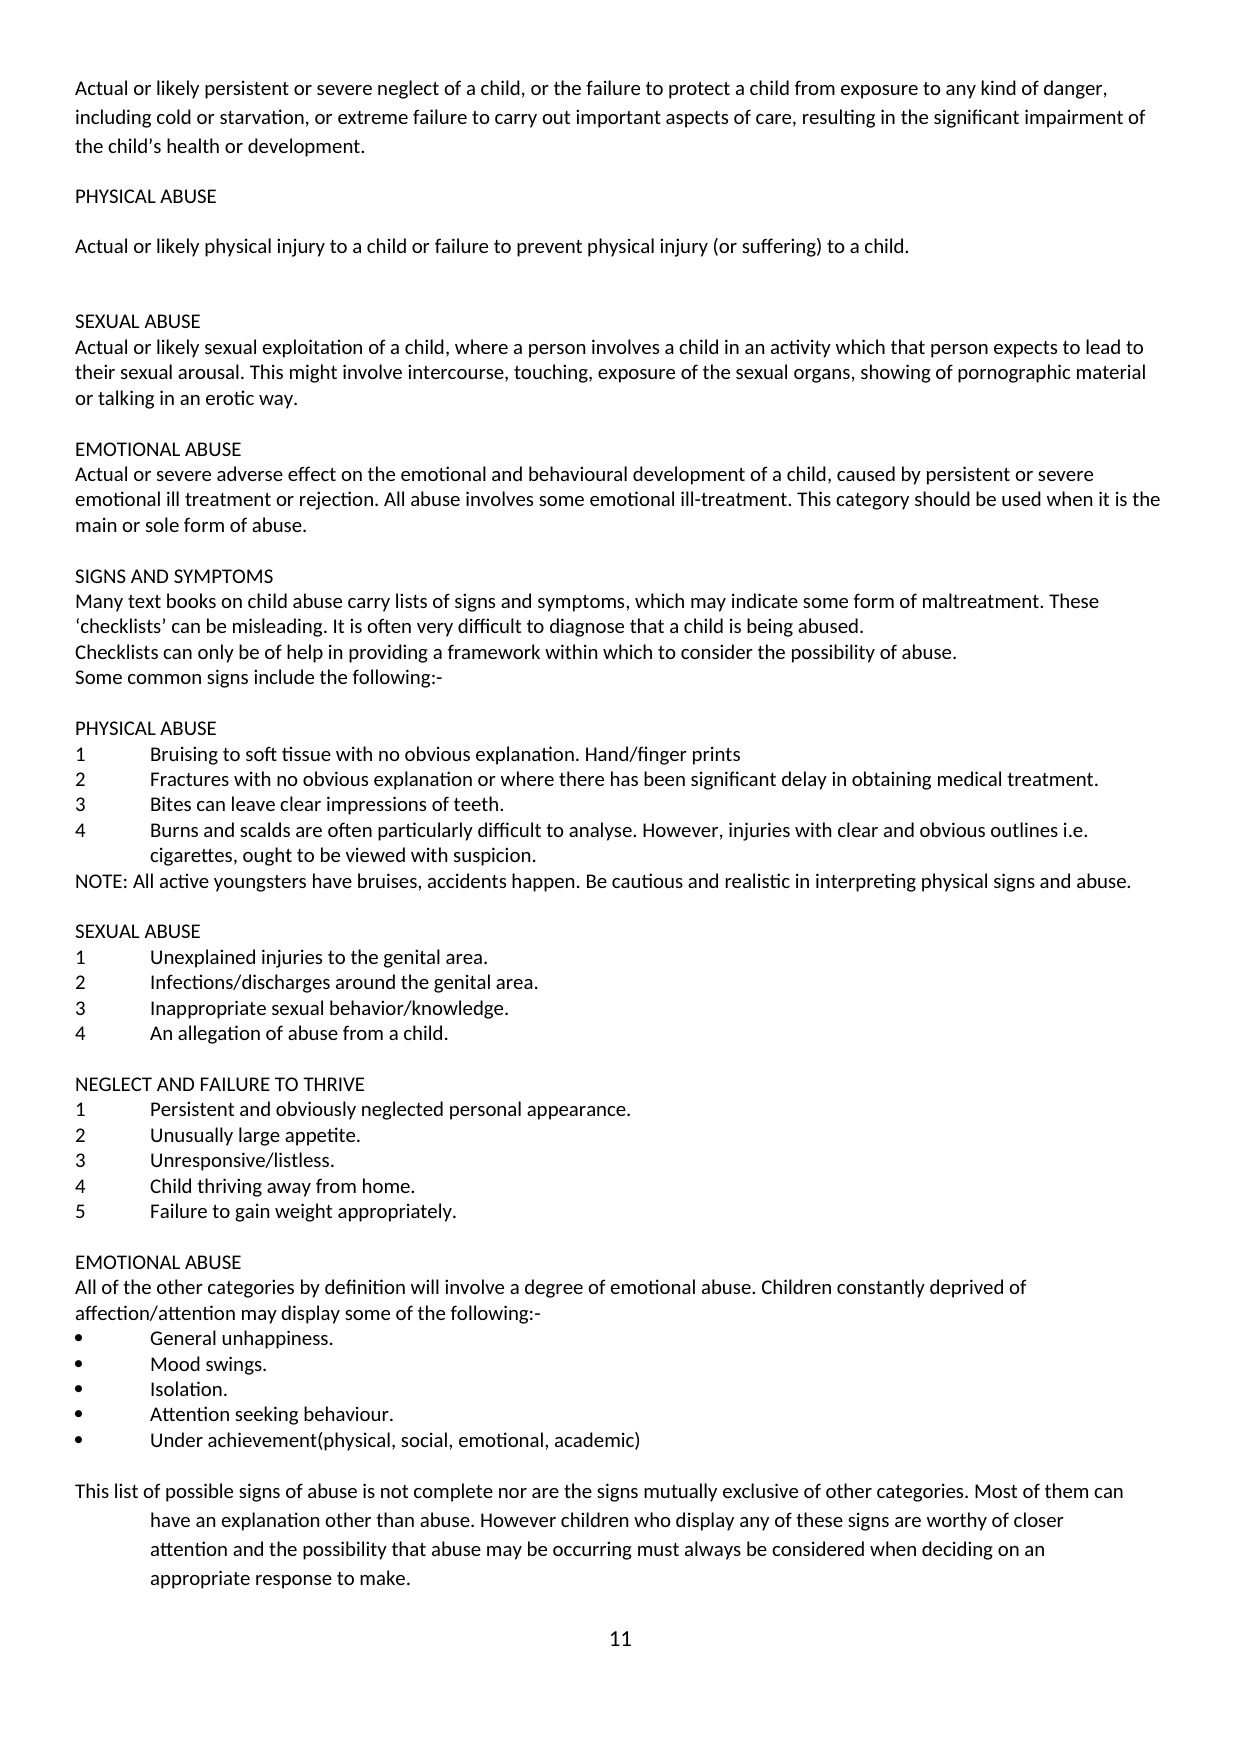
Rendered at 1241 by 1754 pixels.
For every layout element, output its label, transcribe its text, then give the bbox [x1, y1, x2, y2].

text NEGLECT AND FAILURE TO THRIVE [75, 1071, 1165, 1097]
list Isolation. [75, 1376, 1165, 1402]
text Many text books on child abuse carry lists of signs and symptoms, which may indicate some form of maltreatment. These ‘checklists’ can be misleading. It is often very difficult to diagnose that a child is being abused. [75, 588, 1165, 639]
list Unresponsive/listless. [75, 1147, 1165, 1173]
list Unexplained injuries to the genital area. [75, 944, 1165, 969]
text EMOTIONAL ABUSE [75, 436, 1165, 461]
list Fractures with no obvious explanation or where there has been significant delay in obtaining medical treatment. [75, 766, 1165, 792]
list Bruising to soft tissue with no obvious explanation. Hand/finger prints [75, 741, 1165, 766]
text Some common signs include the following:- [75, 664, 1165, 690]
text Actual or likely persistent or severe neglect of a child, or the failure to protect a child from exposure to any kind of danger, including cold or starvation, or extreme failure to carry out important aspects of care, resulting in the significant impairment of the child’s health or development. [75, 75, 1165, 159]
list Failure to gain weight appropriately. [75, 1198, 1165, 1224]
text PHYSICAL ABUSE [75, 183, 1165, 209]
text PHYSICAL ABUSE [75, 715, 1165, 741]
list An allegation of abuse from a child. [75, 1020, 1165, 1046]
text Checklists can only be of help in providing a framework within which to consider the possibility of abuse. [75, 639, 1165, 664]
list Burns and scalds are often particularly difficult to analyse. However, injuries with clear and obvious outlines i.e. cigarettes, ought to be viewed with suspicion. [75, 817, 1165, 868]
text SEXUAL ABUSE [75, 919, 1165, 944]
list Attention seeking behaviour. [75, 1402, 1165, 1427]
text All of the other categories by definition will involve a degree of emotional abuse. Children constantly deprived of affection/attention may display some of the following:- [75, 1274, 1165, 1325]
list Child thriving away from home. [75, 1173, 1165, 1198]
text SIGNS AND SYMPTOMS [75, 563, 1165, 588]
list General unhappiness. [75, 1325, 1165, 1351]
text Actual or severe adverse effect on the emotional and behavioural development of a child, caused by persistent or severe emotional ill treatment or rejection. All abuse involves some emotional ill-treatment. This category should be used when it is the main or sole form of abuse. [75, 461, 1165, 537]
text NOTE: All active youngsters have bruises, accidents happen. Be cautious and realistic in interpreting physical signs and abuse. [75, 868, 1165, 893]
text EMOTIONAL ABUSE [75, 1249, 1165, 1274]
list Under achievement(physical, social, emotional, academic) [75, 1427, 1165, 1452]
text This list of possible signs of abuse is not complete nor are the signs mutually exclusive of other categories. Most of them can have an explanation other than abuse. However children who display any of these signs are worthy of closer attention and the possibility that abuse may be occurring must always be considered when deciding on an appropriate response to make. [75, 1478, 1137, 1591]
text SEXUAL ABUSE [75, 309, 1165, 334]
list Mood swings. [75, 1351, 1165, 1376]
list Bites can leave clear impressions of teeth. [75, 792, 1165, 817]
text Actual or likely sexual exploitation of a child, where a person involves a child in an activity which that person expects to lead to their sexual arousal. This might involve intercourse, touching, exposure of the sexual organs, showing of pornographic material or talking in an erotic way. [75, 334, 1165, 410]
text Actual or likely physical injury to a child or failure to prevent physical injury (or suffering) to a child. [75, 233, 1165, 259]
list Persistent and obviously neglected personal appearance. [75, 1097, 1165, 1122]
list Unusually large appetite. [75, 1122, 1165, 1147]
list Inappropriate sexual behavior/knowledge. [75, 995, 1165, 1020]
list Infections/discharges around the genital area. [75, 969, 1165, 995]
